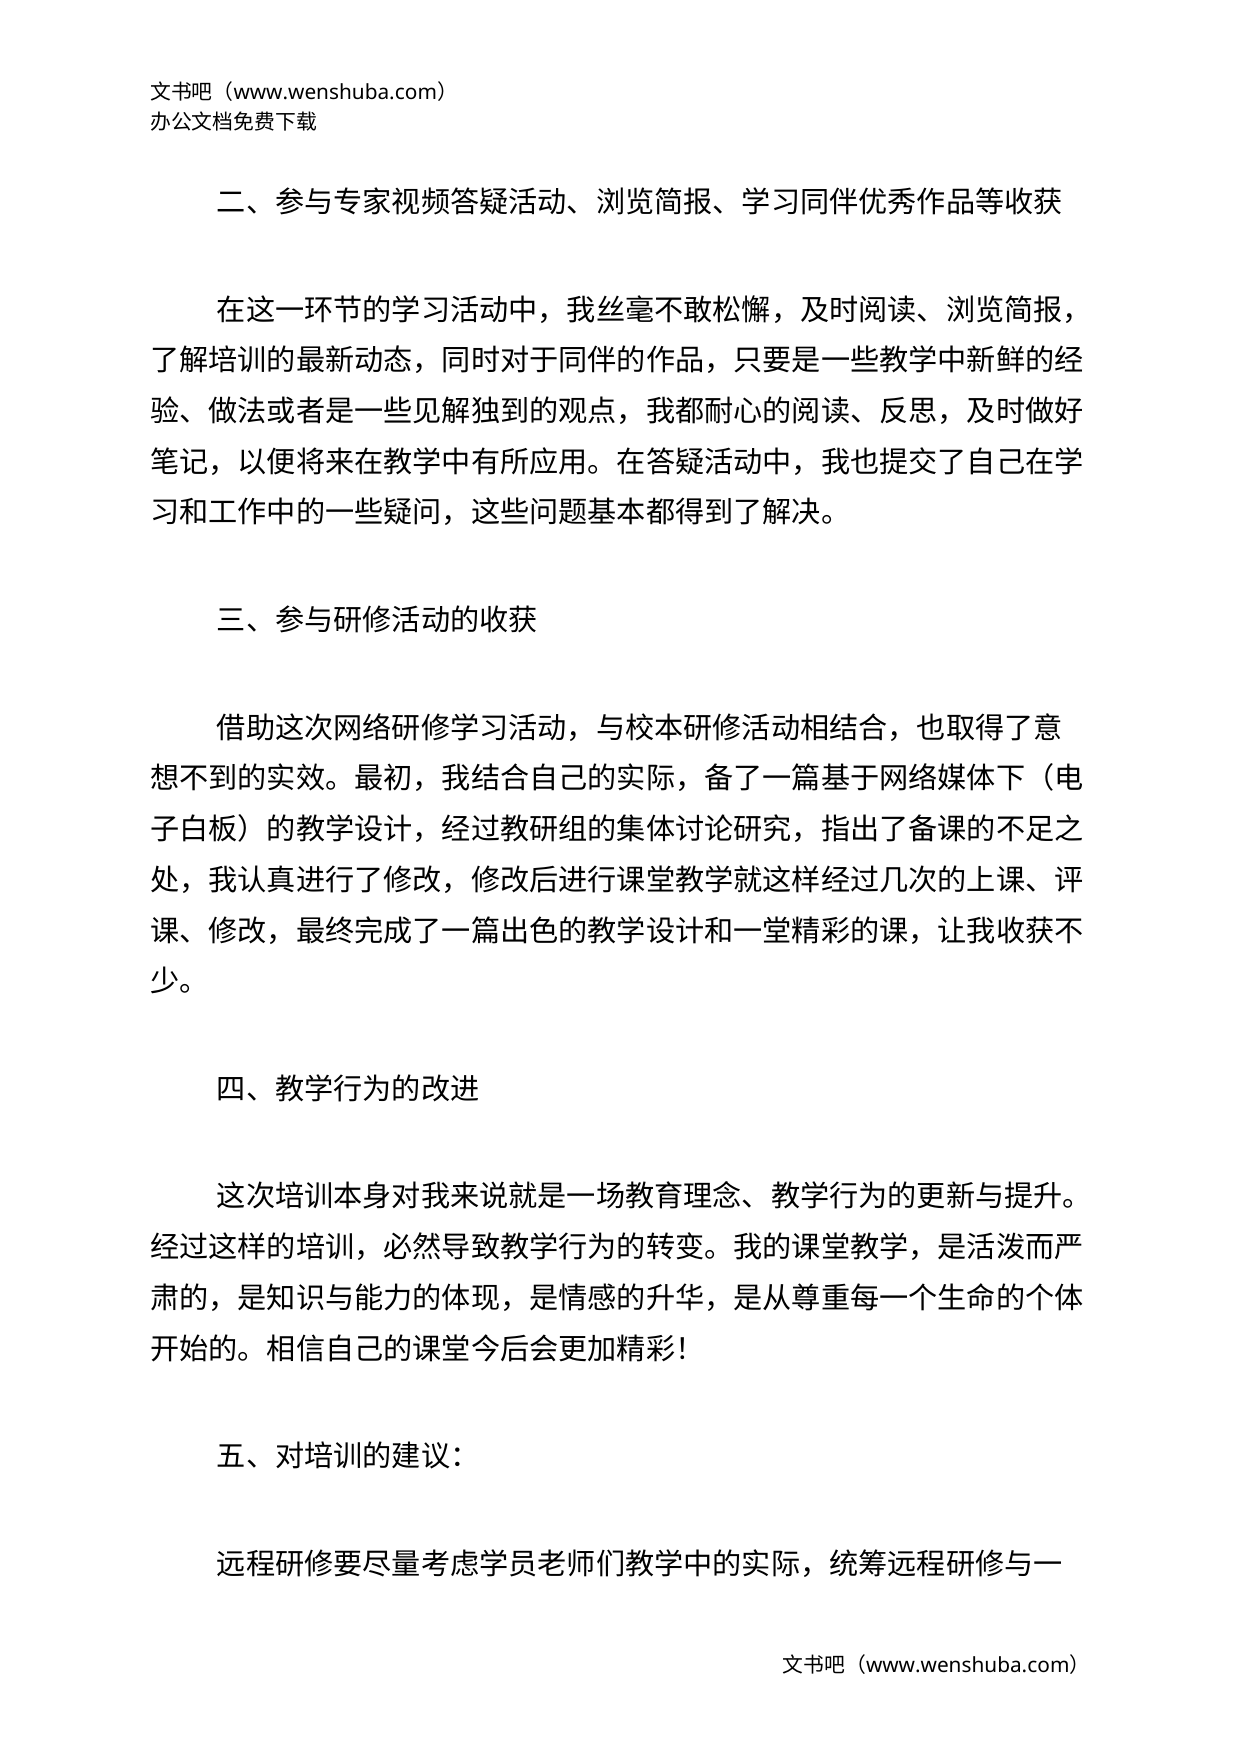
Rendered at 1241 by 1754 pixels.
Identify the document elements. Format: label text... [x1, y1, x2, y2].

text 四、教学行为的改进 [150, 1065, 1090, 1108]
text 这次培训本身对我来说就是一场教育理念、教学行为的更新与提升。经过这样的培训，必然导致教学行为的转变。我的课堂教学，是活泼而严肃的，是知识与能力的体现，是情感的升华，是从尊重每一个生命的个体开始的。相信自己的课堂今后会更加精彩！ [150, 1173, 1090, 1367]
text 在这一环节的学习活动中，我丝毫不敢松懈，及时阅读、浏览简报，了解培训的最新动态，同时对于同伴的作品，只要是一些教学中新鲜的经验、做法或者是一些见解独到的观点，我都耐心的阅读、反思，及时做好笔记，以便将来在教学中有所应用。在答疑活动中，我也提交了自己在学习和工作中的一些疑问，这些问题基本都得到了解决。 [150, 286, 1090, 531]
text 二、参与专家视频答疑活动、浏览简报、学习同伴优秀作品等收获 [150, 178, 1090, 221]
text 五、对培训的建议： [150, 1433, 1090, 1475]
text 三、参与研修活动的收获 [150, 597, 1090, 639]
text 借助这次网络研修学习活动，与校本研修活动相结合，也取得了意想不到的实效。最初，我结合自己的实际，备了一篇基于网络媒体下（电子白板）的教学设计，经过教研组的集体讨论研究，指出了备课的不足之处，我认真进行了修改，修改后进行课堂教学就这样经过几次的上课、评课、修改，最终完成了一篇出色的教学设计和一堂精彩的课，让我收获不少。 [150, 704, 1090, 1000]
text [150, 1540, 1090, 1583]
